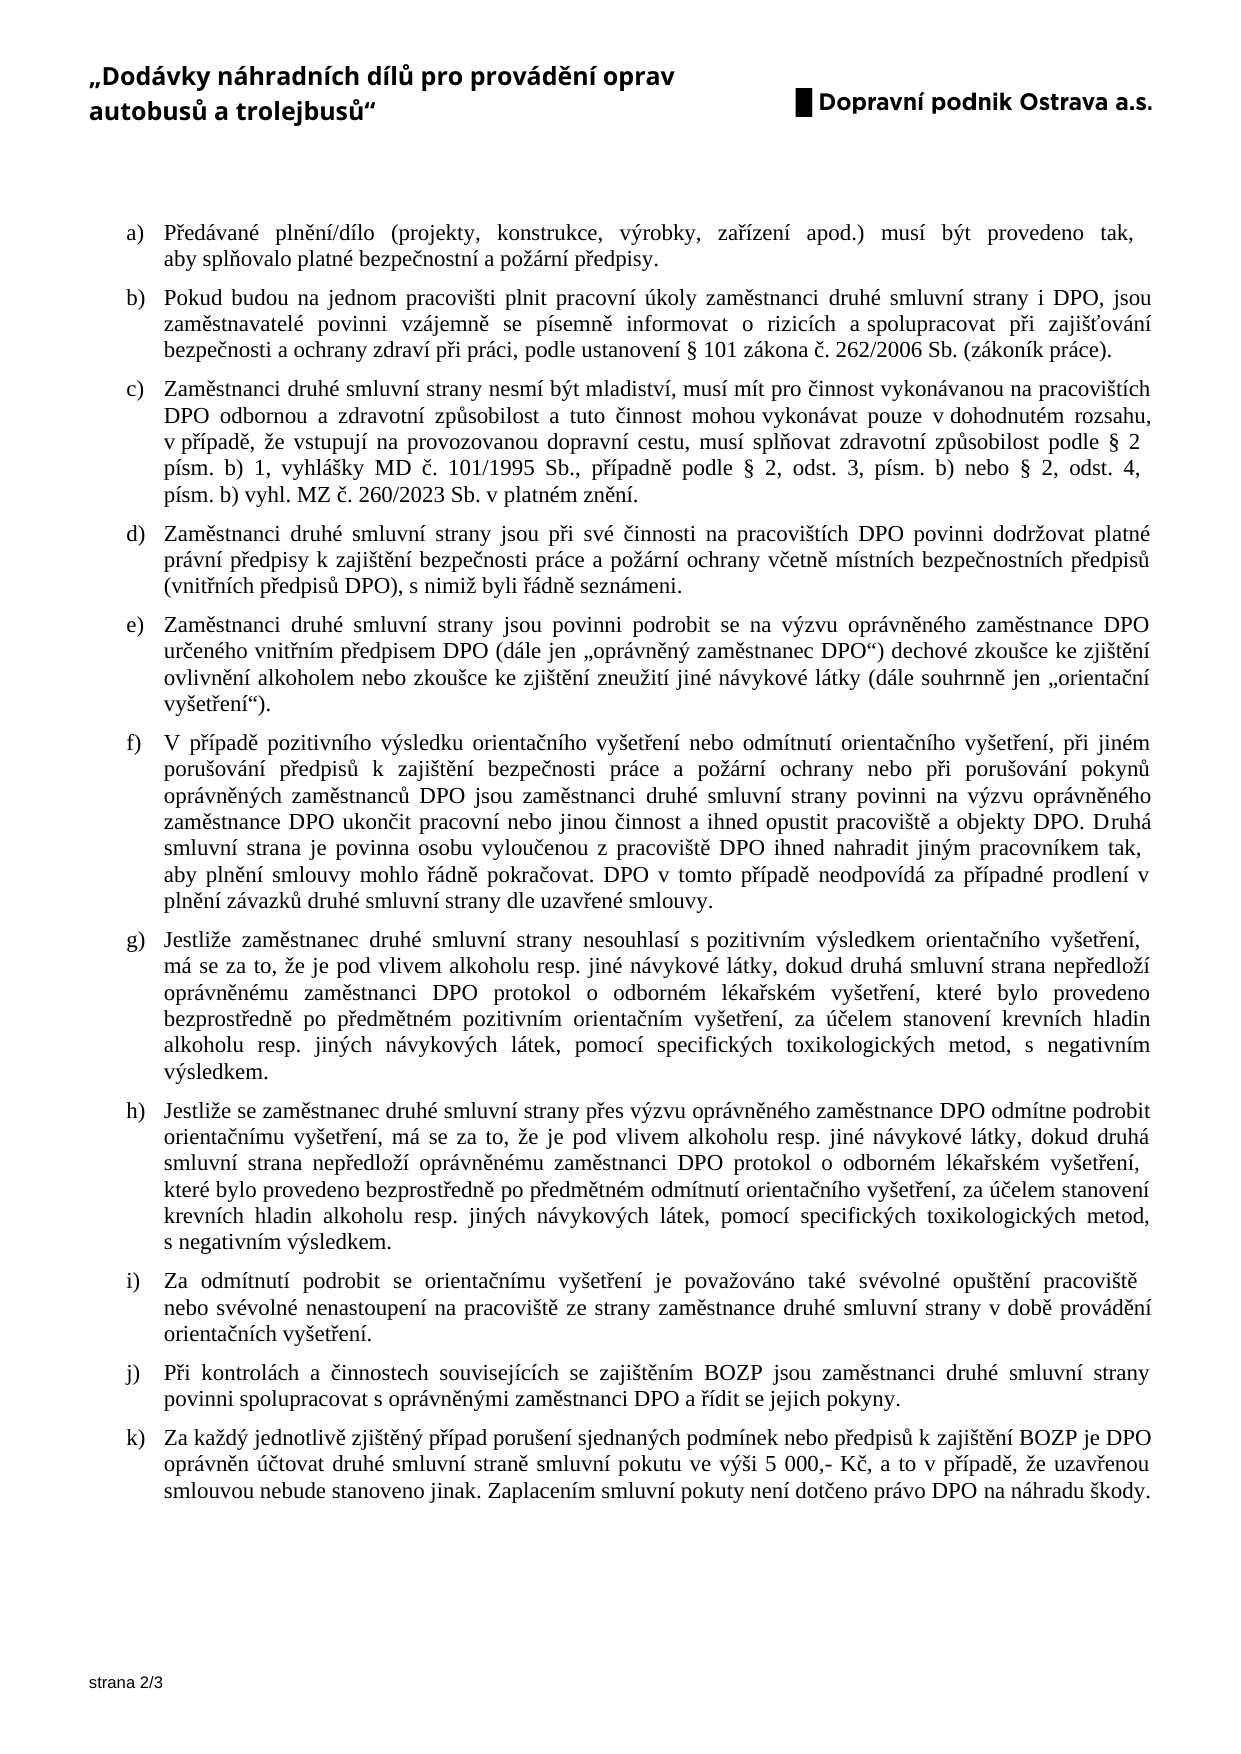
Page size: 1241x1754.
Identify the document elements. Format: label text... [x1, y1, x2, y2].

list Jestliže se zaměstnanec druhé smluvní strany přes výzvu oprávněného zaměstnance DPO odmítne podrobit orientačnímu vyšetření, má se za to, že je pod vlivem alkoholu resp. jiné návykové látky, dokud druhá smluvní strana nepředloží oprávněnému zaměstnanci DPO protokol o odborném lékařském vyšetření, které bylo provedeno bezprostředně po předmětném odmítnutí orientačního vyšetření, za účelem stanovení krevních hladin alkoholu resp. jiných návykových látek, pomocí specifických toxikologických metod, s negativním výsledkem. [126, 1097, 1152, 1255]
list Pokud budou na jednom pracovišti plnit pracovní úkoly zaměstnanci druhé smluvní strany i DPO, jsou zaměstnavatelé povinni vzájemně se písemně informovat o rizicích a spolupracovat při zajišťování bezpečnosti a ochrany zdraví při práci, podle ustanovení § 101 zákona č. 262/2006 Sb. (zákoník práce). [126, 284, 1152, 363]
list V případě pozitivního výsledku orientačního vyšetření nebo odmítnutí orientačního vyšetření, při jiném porušování předpisů k zajištění bezpečnosti práce a požární ochrany nebo při porušování pokynů oprávněných zaměstnanců DPO jsou zaměstnanci druhé smluvní strany povinni na výzvu oprávněného zaměstnance DPO ukončit pracovní nebo jinou činnost a ihned opustit pracoviště a objekty DPO. Druhá smluvní strana je povinna osobu vyloučenou z pracoviště DPO ihned nahradit jiným pracovníkem tak, aby plnění smlouvy mohlo řádně pokračovat. DPO v tomto případě neodpovídá za případné prodlení v plnění závazků druhé smluvní strany dle uzavřené smlouvy. [126, 729, 1152, 913]
list Zaměstnanci druhé smluvní strany jsou při své činnosti na pracovištích DPO povinni dodržovat platné právní předpisy k zajištění bezpečnosti práce a požární ochrany včetně místních bezpečnostních předpisů (vnitřních předpisů DPO), s nimiž byli řádně seznámeni. [126, 519, 1152, 599]
list Zaměstnanci druhé smluvní strany jsou povinni podrobit se na výzvu oprávněného zaměstnance DPO určeného vnitřním předpisem DPO (dále jen „oprávněný zaměstnanec DPO“) dechové zkoušce ke zjištění ovlivnění alkoholem nebo zkoušce ke zjištění zneužití jiné návykové látky (dále souhrnně jen „orientační vyšetření“). [126, 611, 1152, 717]
list Za odmítnutí podrobit se orientačnímu vyšetření je považováno také svévolné opuštění pracoviště nebo svévolné nenastoupení na pracoviště ze strany zaměstnance druhé smluvní strany v době provádění orientačních vyšetření. [126, 1267, 1152, 1346]
list Při kontrolách a činnostech souvisejících se zajištěním BOZP jsou zaměstnanci druhé smluvní strany povinni spolupracovat s oprávněnými zaměstnanci DPO a řídit se jejich pokyny. [126, 1359, 1152, 1412]
list Za každý jednotlivě zjištěný případ porušení sjednaných podmínek nebo předpisů k zajištění BOZP je DPO oprávněn účtovat druhé smluvní straně smluvní pokutu ve výši 5 000,- Kč, a to v případě, že uzavřenou smlouvou nebude stanoveno jinak. Zaplacením smluvní pokuty není dotčeno právo DPO na náhradu škody. [126, 1424, 1152, 1503]
list Zaměstnanci druhé smluvní strany nesmí být mladiství, musí mít pro činnost vykonávanou na pracovištích DPO odbornou a zdravotní způsobilost a tuto činnost mohou vykonávat pouze v dohodnutém rozsahu, v případě, že vstupují na provozovanou dopravní cestu, musí splňovat zdravotní způsobilost podle § 2 písm. b) 1, vyhlášky MD č. 101/1995 Sb., případně podle § 2, odst. 3, písm. b) nebo § 2, odst. 4, písm. b) vyhl. MZ č. 260/2023 Sb. v platném znění. [126, 375, 1152, 507]
list Jestliže zaměstnanec druhé smluvní strany nesouhlasí s pozitivním výsledkem orientačního vyšetření, má se za to, že je pod vlivem alkoholu resp. jiné návykové látky, dokud druhá smluvní strana nepředloží oprávněnému zaměstnanci DPO protokol o odborném lékařském vyšetření, které bylo provedeno bezprostředně po předmětném pozitivním orientačním vyšetření, za účelem stanovení krevních hladin alkoholu resp. jiných návykových látek, pomocí specifických toxikologických metod, s negativním výsledkem. [126, 926, 1152, 1084]
list Předávané plnění/dílo (projekty, konstrukce, výrobky, zařízení apod.) musí být provedeno tak, aby splňovalo platné bezpečnostní a požární předpisy. [126, 218, 1152, 271]
picture [795, 88, 1152, 117]
